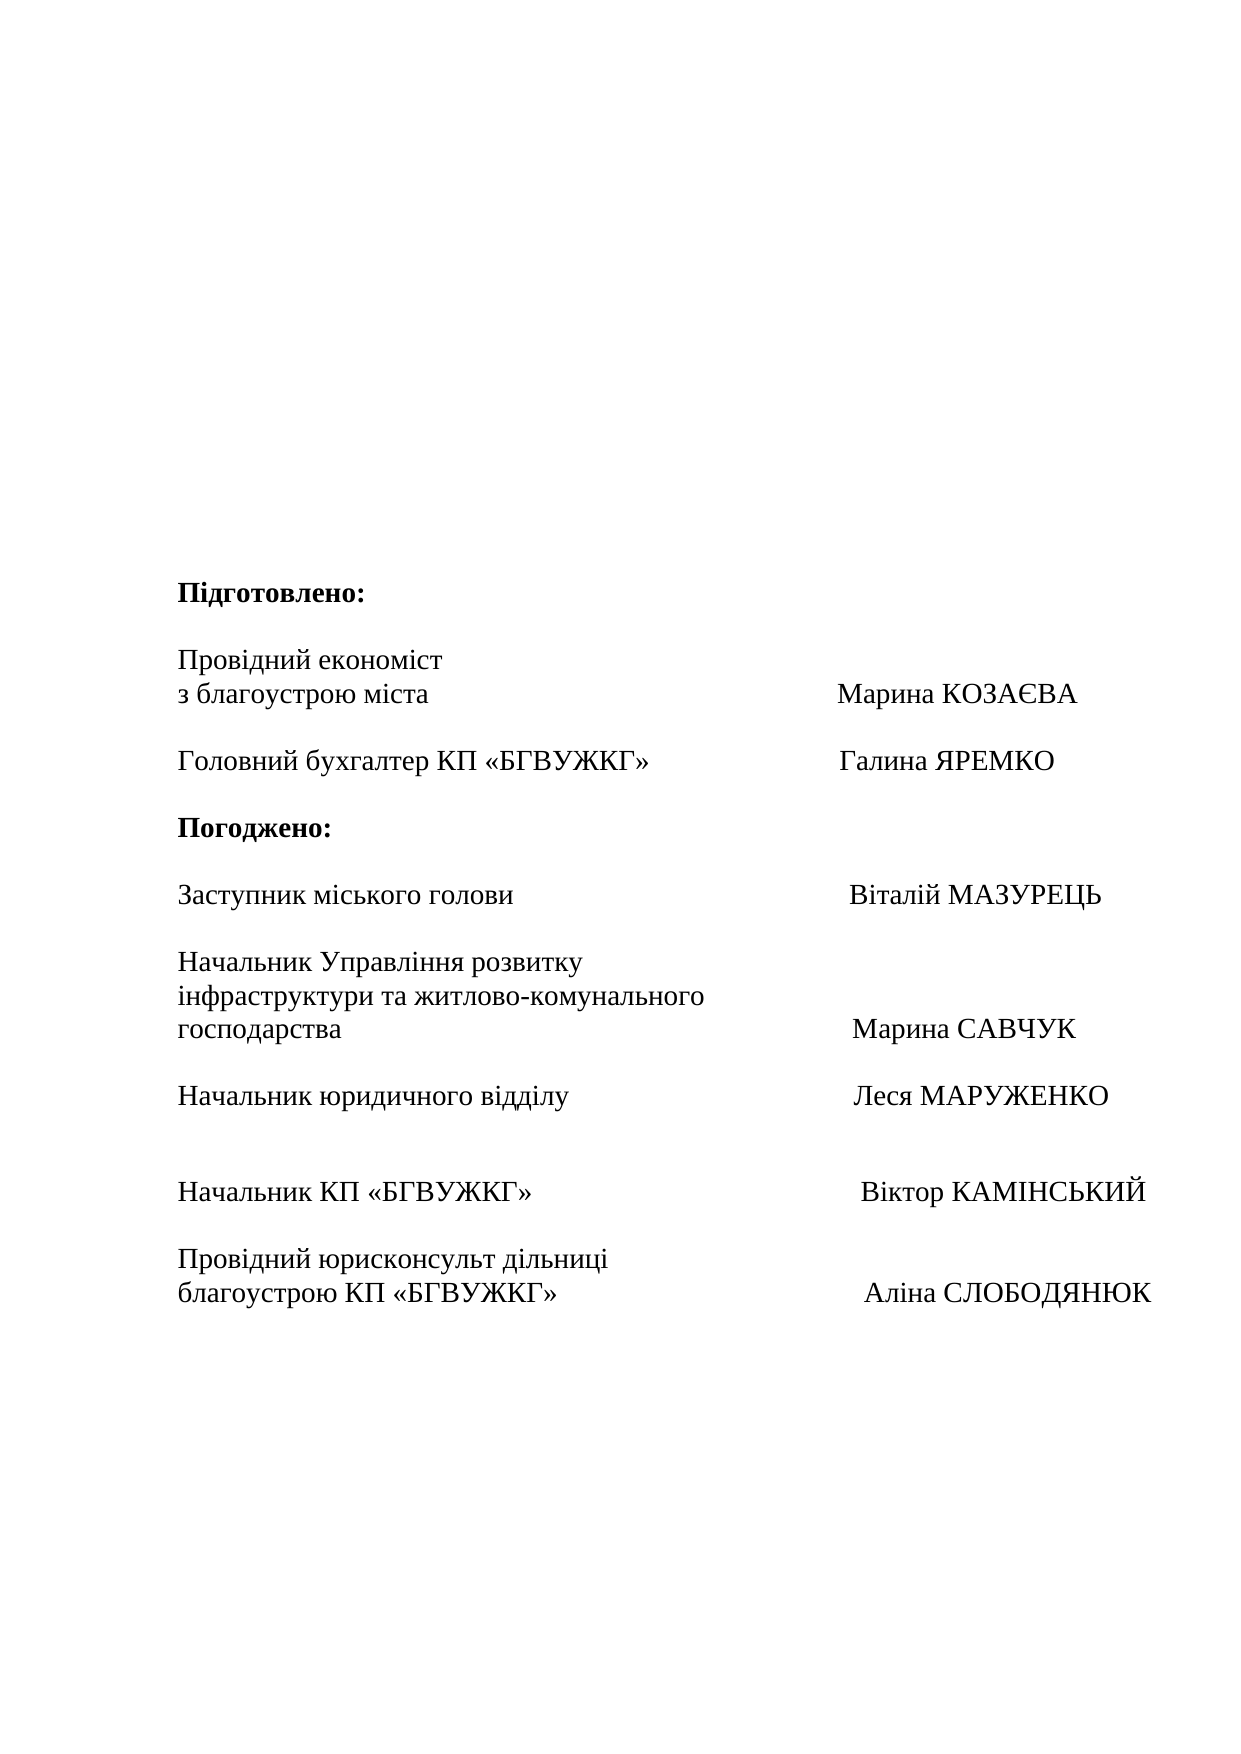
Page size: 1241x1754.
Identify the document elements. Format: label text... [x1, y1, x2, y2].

text Підготовлено: [177, 575, 1152, 609]
text Провідний юрисконсульт дільниці [177, 1241, 1152, 1275]
text Погоджено: [177, 810, 1152, 844]
text з благоустрою міста Марина КОЗАЄВА [177, 676, 1152, 709]
text благоустрою КП «БГВУЖКГ» Аліна СЛОБОДЯНЮК [177, 1275, 1152, 1308]
text Начальник Управління розвитку [177, 944, 1152, 978]
text Начальник КП «БГВУЖКГ» Віктор КАМІНСЬКИЙ [177, 1174, 1152, 1208]
text Начальник юридичного відділу Леся МАРУЖЕНКО [177, 1078, 1152, 1112]
text Заступник міського голови Віталій МАЗУРЕЦЬ [177, 877, 1152, 911]
text інфраструктури та житлово-комунального [177, 978, 1152, 1011]
text Провідний економіст [177, 642, 1152, 676]
text Головний бухгалтер КП «БГВУЖКГ» Галина ЯРЕМКО [177, 743, 1152, 777]
text господарства Марина САВЧУК [177, 1011, 1152, 1045]
